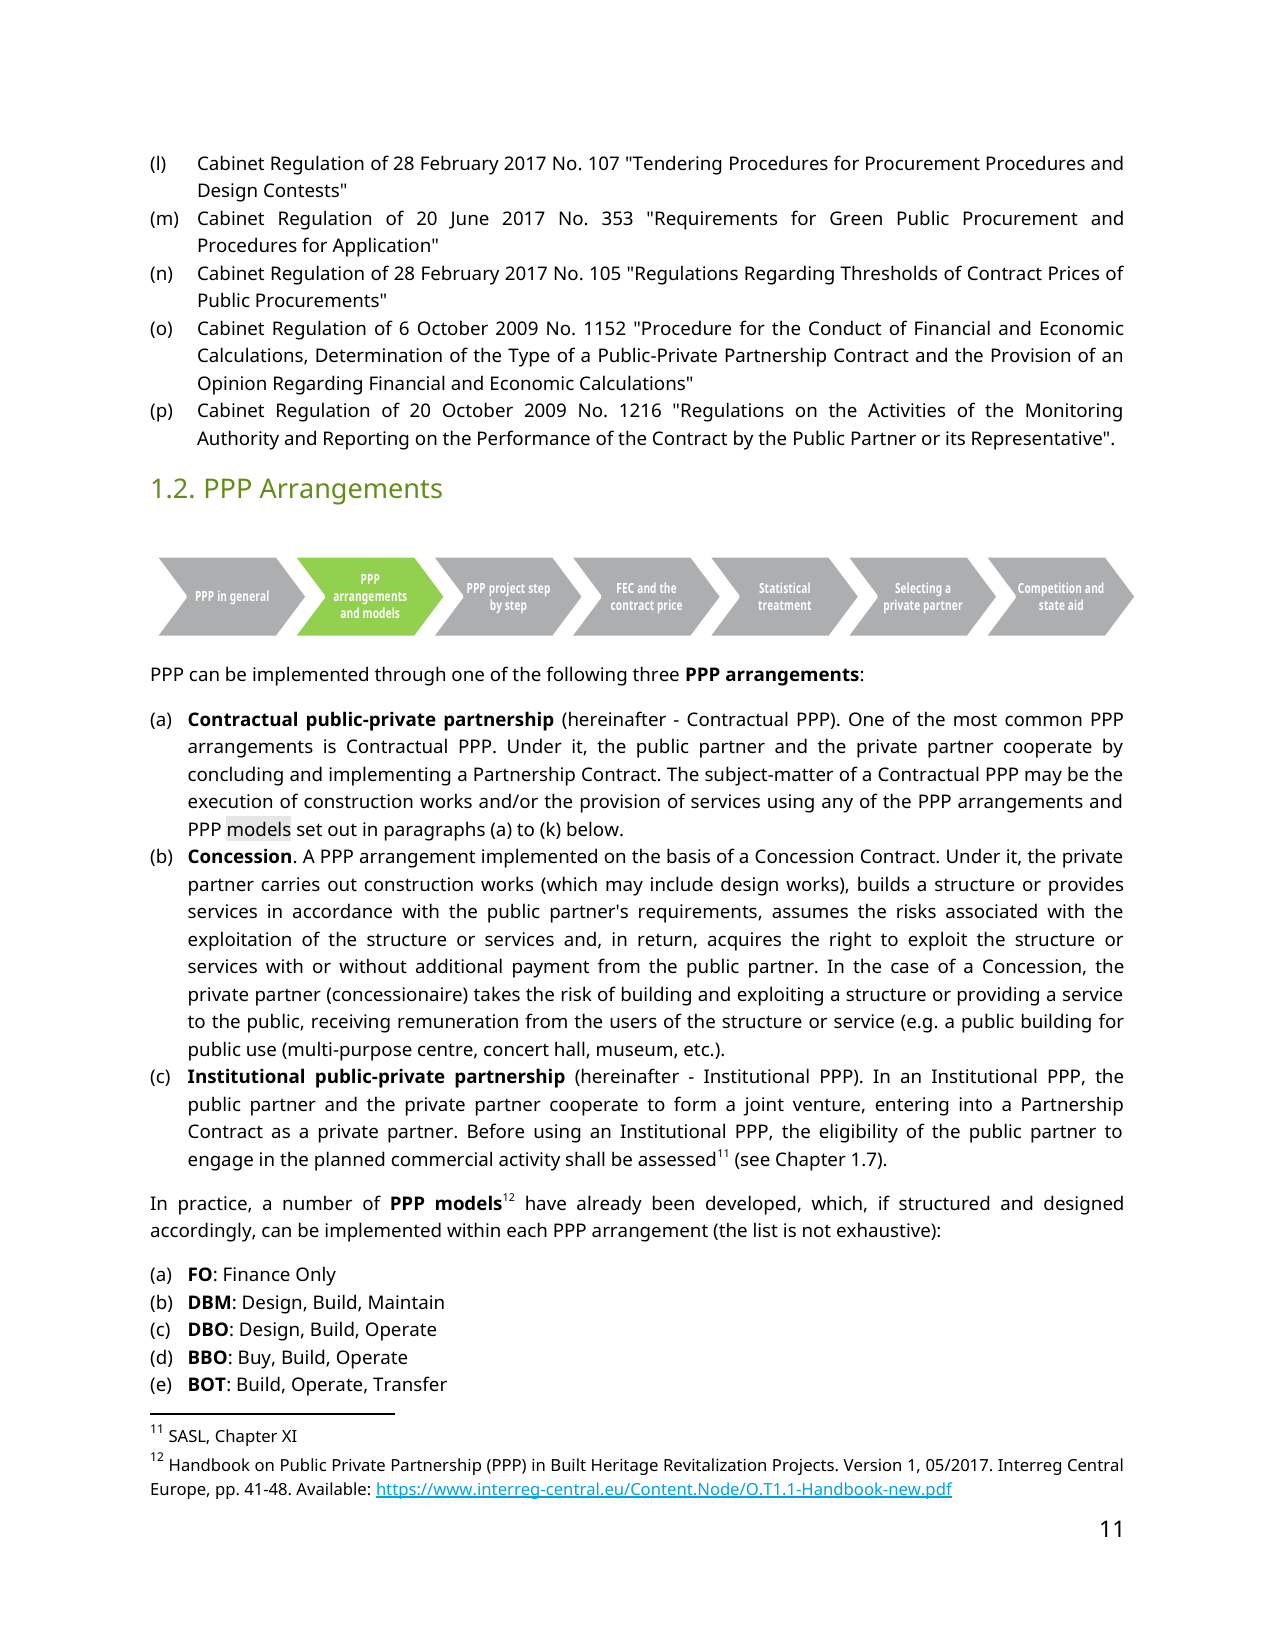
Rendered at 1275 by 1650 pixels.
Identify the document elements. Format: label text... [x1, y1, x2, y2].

text PPP can be implemented through one of the following three PPP arrangements: [150, 662, 1125, 687]
list Concession. A PPP arrangement implemented on the basis of a Concession Contract. Under it, the private partner carries out construction works (which may include design works), builds a structure or provides services in accordance with the public partner's requirements, assumes the risks associated with the exploitation of the structure or services and, in return, acquires the right to exploit the structure or services with or without additional payment from the public partner. In the case of a Concession, the private partner (concessionaire) takes the risk of building and exploiting a structure or providing a service to the public, receiving remuneration from the users of the structure or service (e.g. a public building for public use (multi-purpose centre, concert hall, museum, etc.). [150, 843, 1125, 1061]
list FO: Finance Only [150, 1262, 1125, 1287]
list Cabinet Regulation of 28 February 2017 No. 105 "Regulations Regarding Thresholds of Contract Prices of Public Procurements" [150, 260, 1125, 313]
picture [763, 1483, 772, 1495]
list DBO: Design, Build, Operate [150, 1317, 1125, 1342]
list Cabinet Regulation of 20 June 2017 No. 353 "Requirements for Green Public Procurement and Procedures for Application" [150, 205, 1125, 258]
list Cabinet Regulation of 28 February 2017 No. 107 "Tendering Procedures for Procurement Procedures and Design Contests" [150, 150, 1125, 203]
list DBM: Design, Build, Maintain [150, 1289, 1125, 1315]
list BBO: Buy, Build, Operate [150, 1344, 1125, 1370]
list Cabinet Regulation of 20 October 2009 No. 1216 "Regulations on the Activities of the Monitoring Authority and Reporting on the Performance of the Contract by the Public Partner or its Representative". [150, 397, 1125, 451]
list Contractual public-private partnership (hereinafter - Contractual PPP). One of the most common PPP arrangements is Contractual PPP. Under it, the public partner and the private partner cooperate by concluding and implementing a Partnership Contract. The subject-matter of a Contractual PPP may be the execution of construction works and/or the provision of services using any of the PPP arrangements and PPP models set out in paragraphs (a) to (k) below. [150, 706, 1125, 841]
text In practice, a number of PPP models have already been developed, which, if structured and designed accordingly, can be implemented within each PPP arrangement (the list is not exhaustive): [150, 1190, 1125, 1243]
list BOT: Build, Operate, Transfer [150, 1372, 1125, 1397]
list Institutional public-private partnership (hereinafter - Institutional PPP). In an Institutional PPP, the public partner and the private partner cooperate to form a joint venture, entering into a Partnership Contract as a private partner. Before using an Institutional PPP, the eligibility of the public partner to engage in the planned commercial activity shall be assessed (see Chapter 1.7). [150, 1063, 1125, 1171]
list Cabinet Regulation of 6 October 2009 No. 1152 "Procedure for the Conduct of Financial and Economic Calculations, Determination of the Type of a Public-Private Partnership Contract and the Provision of an Opinion Regarding Financial and Economic Calculations" [150, 315, 1125, 396]
subtitle PPP Arrangements [150, 469, 1125, 506]
